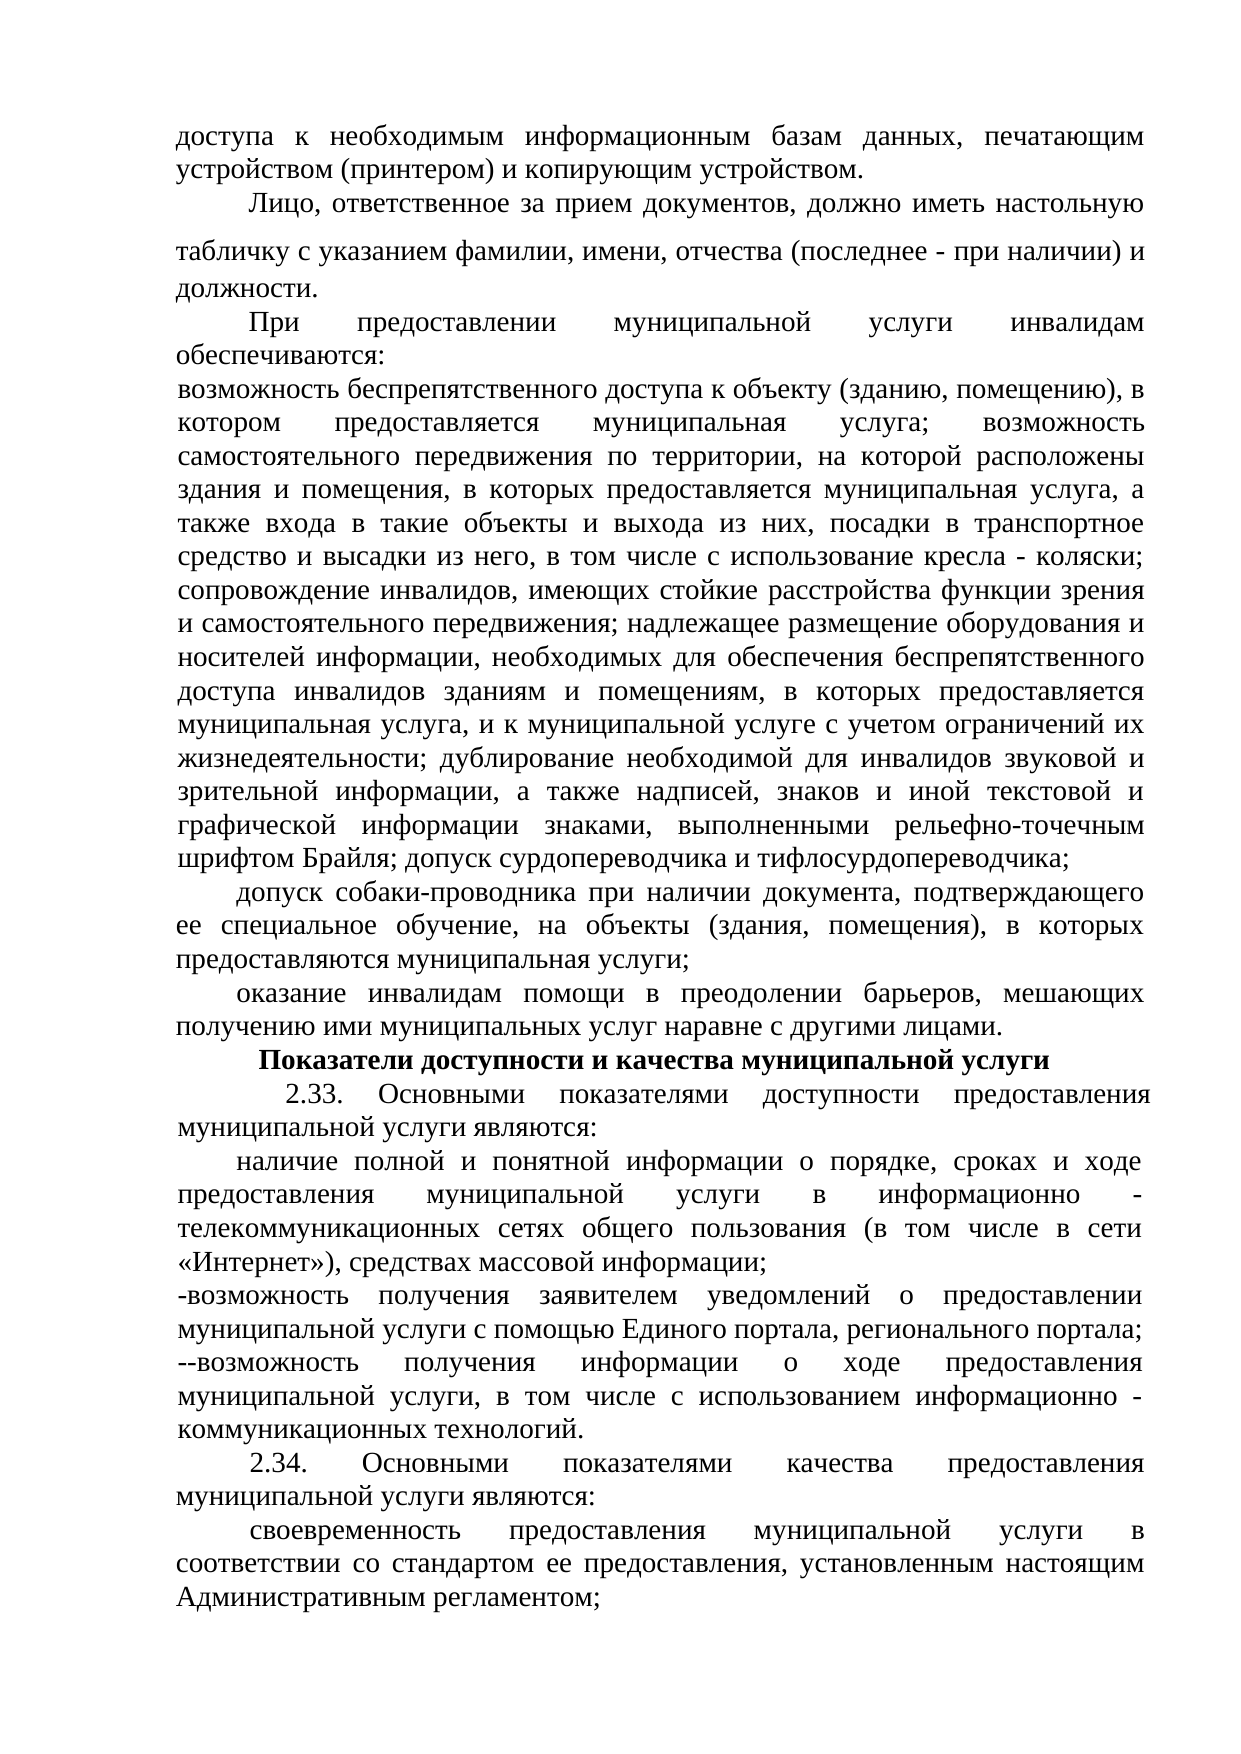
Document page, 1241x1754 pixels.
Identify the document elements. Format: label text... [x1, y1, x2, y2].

text -возможность получения заявителем уведомлений о предоставлении муниципальной услуги с помощью Единого портала, регионального портала; --возможность получения информации о ходе предоставления муниципальной услуги, в том числе с использованием информационно - коммуникационных технологий. [177, 1277, 1143, 1445]
text 2.34. Основными показателями качества предоставления муниципальной услуги являются: [176, 1445, 1145, 1512]
text своевременность предоставления муниципальной услуги в соответствии со стандартом ее предоставления, установленным настоящим Административным регламентом; [176, 1512, 1145, 1613]
text допуск собаки-проводника при наличии документа, подтверждающего ее специальное обучение, на объекты (здания, помещения), в которых предоставляются муниципальная услуги; [176, 874, 1145, 974]
text При предоставлении муниципальной услуги инвалидам обеспечиваются: [176, 304, 1145, 371]
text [176, 118, 1145, 185]
text Показатели доступности и качества муниципальной услуги [251, 1042, 1152, 1075]
text наличие полной и понятной информации о порядке, сроках и ходе предоставления муниципальной услуги в информационно - телекоммуникационных сетях общего пользования (в том числе в сети «Интернет»), средствах массовой информации; [177, 1143, 1143, 1277]
text Лицо, ответственное за прием документов, должно иметь настольную табличку с указанием фамилии, имени, отчества (последнее - при наличии) и должности. [176, 185, 1145, 304]
text возможность беспрепятственного доступа к объекту (зданию, помещению), в котором предоставляется муниципальная услуга; возможность самостоятельного передвижения по территории, на которой расположены здания и помещения, в которых предоставляется муниципальная услуга, а также входа в такие объекты и выхода из них, посадки в транспортное средство и высадки из него, в том числе с использование кресла - коляски; сопровождение инвалидов, имеющих стойкие расстройства функции зрения и самостоятельного передвижения; надлежащее размещение оборудования и носителей информации, необходимых для обеспечения беспрепятственного доступа инвалидов зданиям и помещениям, в которых предоставляется муниципальная услуга, и к муниципальной услуге с учетом ограничений их жизнедеятельности; дублирование необходимой для инвалидов звуковой и зрительной информации, а также надписей, знаков и иной текстовой и графической информации знаками, выполненными рельефно-точечным шрифтом Брайля; допуск сурдопереводчика и тифлосурдопереводчика; [177, 371, 1145, 874]
text оказание инвалидам помощи в преодолении барьеров, мешающих получению ими муниципальных услуг наравне с другими лицами. [176, 975, 1145, 1042]
text 2.33. Основными показателями доступности предоставления муниципальной услуги являются: [177, 1076, 1152, 1143]
